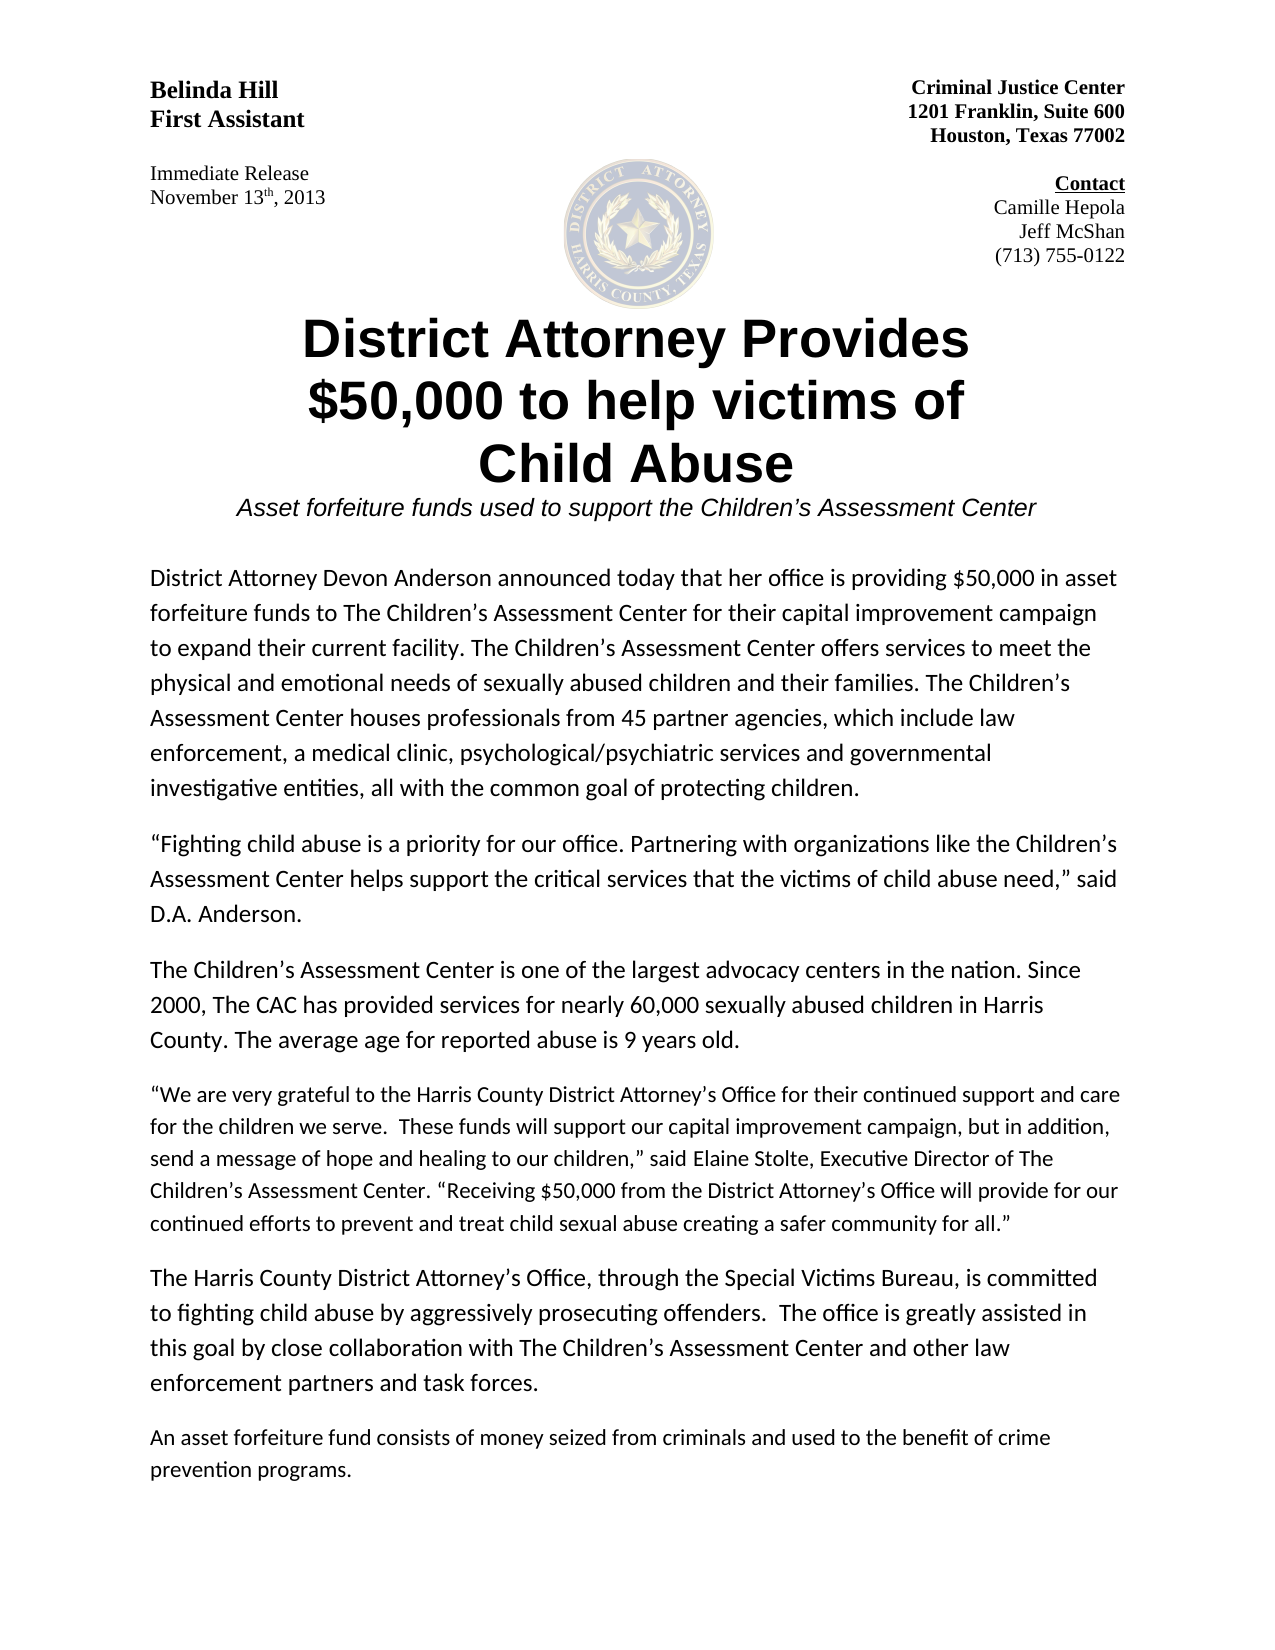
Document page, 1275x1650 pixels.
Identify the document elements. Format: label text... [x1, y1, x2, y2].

text The Children’s Assessment Center is one of the largest advocacy centers in the nation. Since 2000, The CAC has provided services for nearly 60,000 sexually abused children in Harris County. The average age for reported abuse is 9 years old. [150, 954, 1125, 1055]
text An asset forfeiture fund consists of money seized from criminals and used to the benefit of crime prevention programs. [150, 1423, 1125, 1483]
text The Harris County District Attorney’s Office, through the Special Victims Bureau, is committed to fighting child abuse by aggressively prosecuting offenders. The office is greatly assisted in this goal by close collaboration with The Children’s Assessment Center and other law enforcement partners and task forces. [150, 1262, 1125, 1397]
text “Fighting child abuse is a priority for our office. Partnering with organizations like the Children’s Assessment Center helps support the critical services that the victims of child abuse need,” said D.A. Anderson. [150, 828, 1125, 929]
picture [563, 159, 714, 309]
text “We are very grateful to the Harris County District Attorney’s Office for their continued support and care for the children we serve. These funds will support our capital improvement campaign, but in addition, send a message of hope and healing to our children,” said Elaine Stolte, Executive Director of The Children’s Assessment Center. “Receiving $50,000 from the District Attorney’s Office will provide for our continued efforts to prevent and treat child sexual abuse creating a safer community for all.” [150, 1080, 1125, 1237]
text District Attorney Devon Anderson announced today that her office is providing $50,000 in asset forfeiture funds to The Children’s Assessment Center for their capital improvement campaign to expand their current facility. The Children’s Assessment Center offers services to meet the physical and emotional needs of sexually abused children and their families. The Children’s Assessment Center houses professionals from 45 partner agencies, which include law enforcement, a medical clinic, psychological/psychiatric services and governmental investigative entities, all with the common goal of protecting children. [150, 424, 1125, 803]
